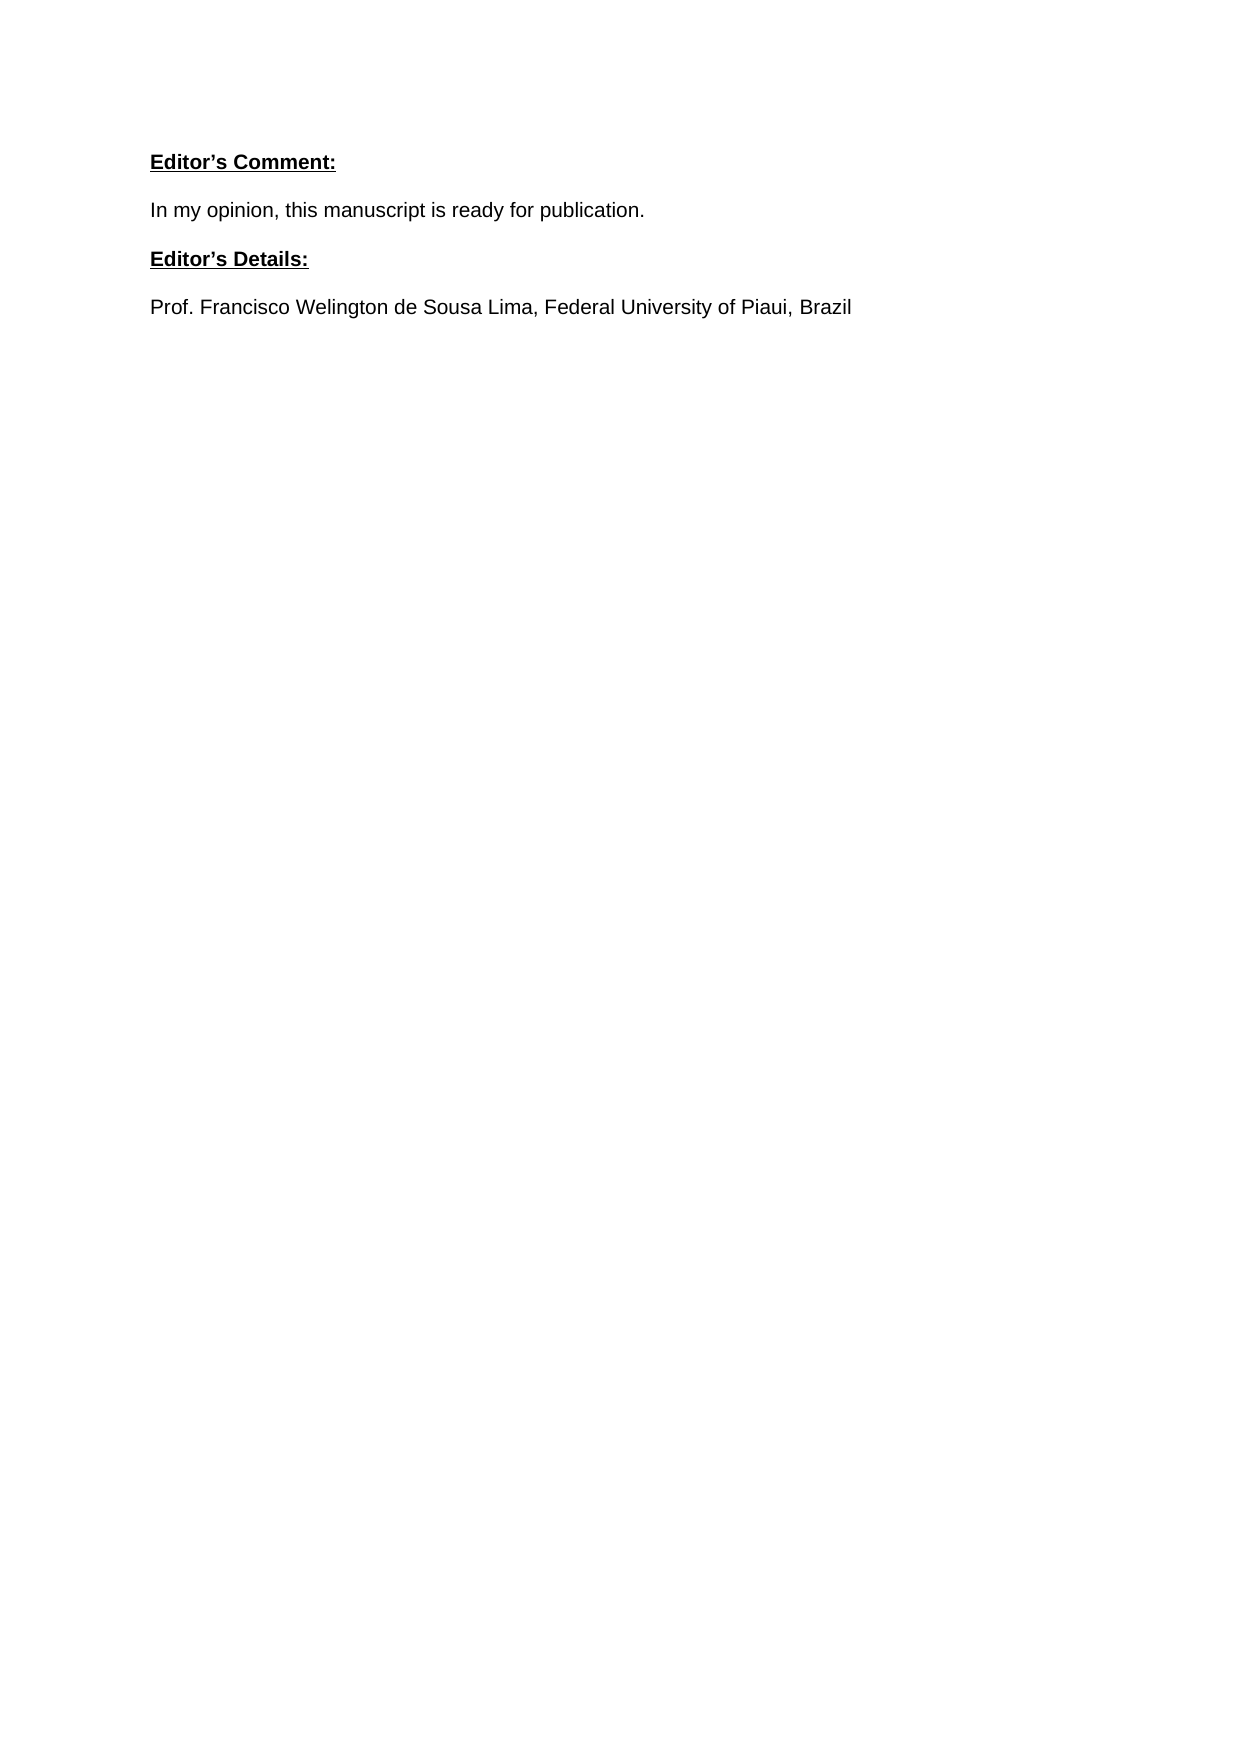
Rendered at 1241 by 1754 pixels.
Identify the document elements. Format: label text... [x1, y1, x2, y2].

text In my opinion, this manuscript is ready for publication. [150, 198, 1090, 222]
text Prof. Francisco Welington de Sousa Lima, Federal University of Piaui, Brazil [150, 295, 1090, 319]
text Editor’s Details: [150, 247, 1090, 271]
text Editor’s Comment: [150, 150, 1090, 174]
